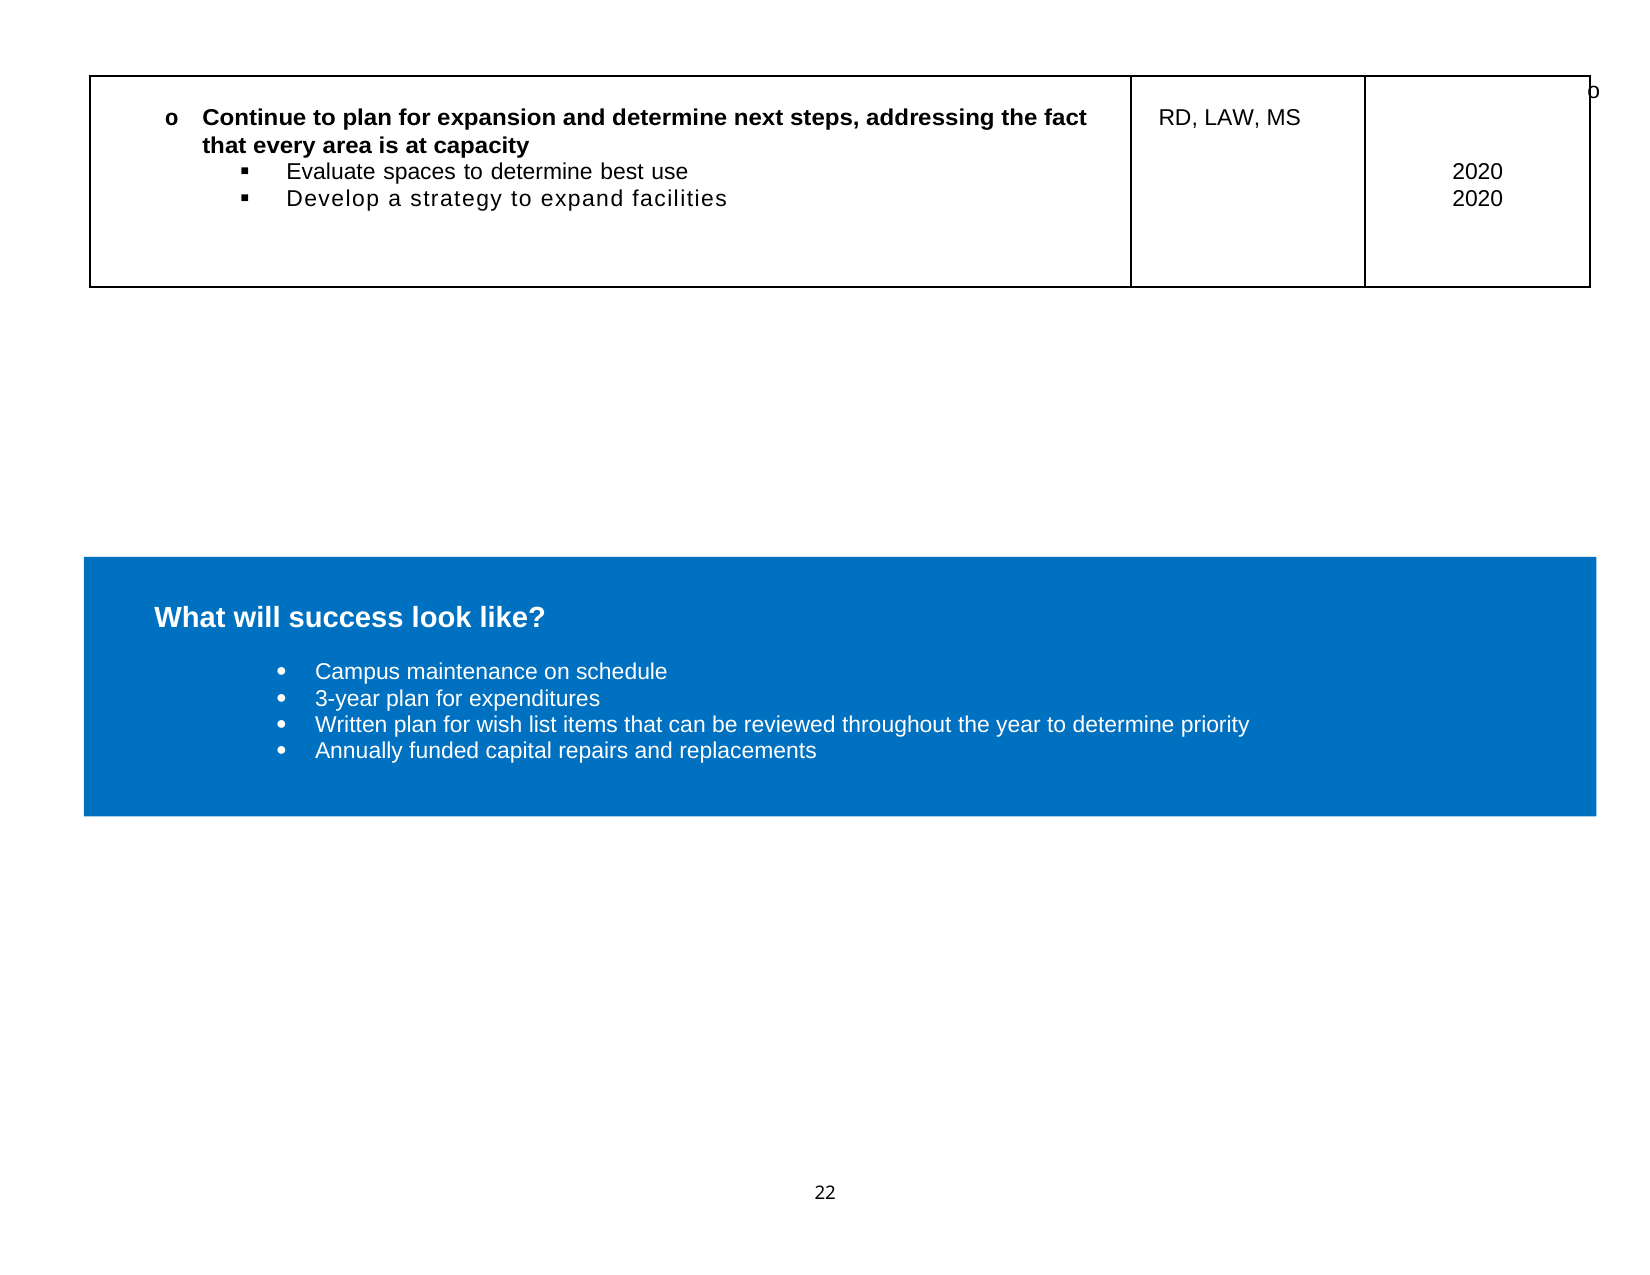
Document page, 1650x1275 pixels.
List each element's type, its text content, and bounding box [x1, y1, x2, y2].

table_cell 2020 2020 [1366, 77, 1589, 286]
table_cell RD, LAW, MS [1132, 77, 1364, 286]
table_cell Continue to plan for expansion and determine next steps, addressing the fact that every area is at capacity Evaluate spaces to determine best use Develop a strategy to expand facilities [91, 77, 1130, 286]
